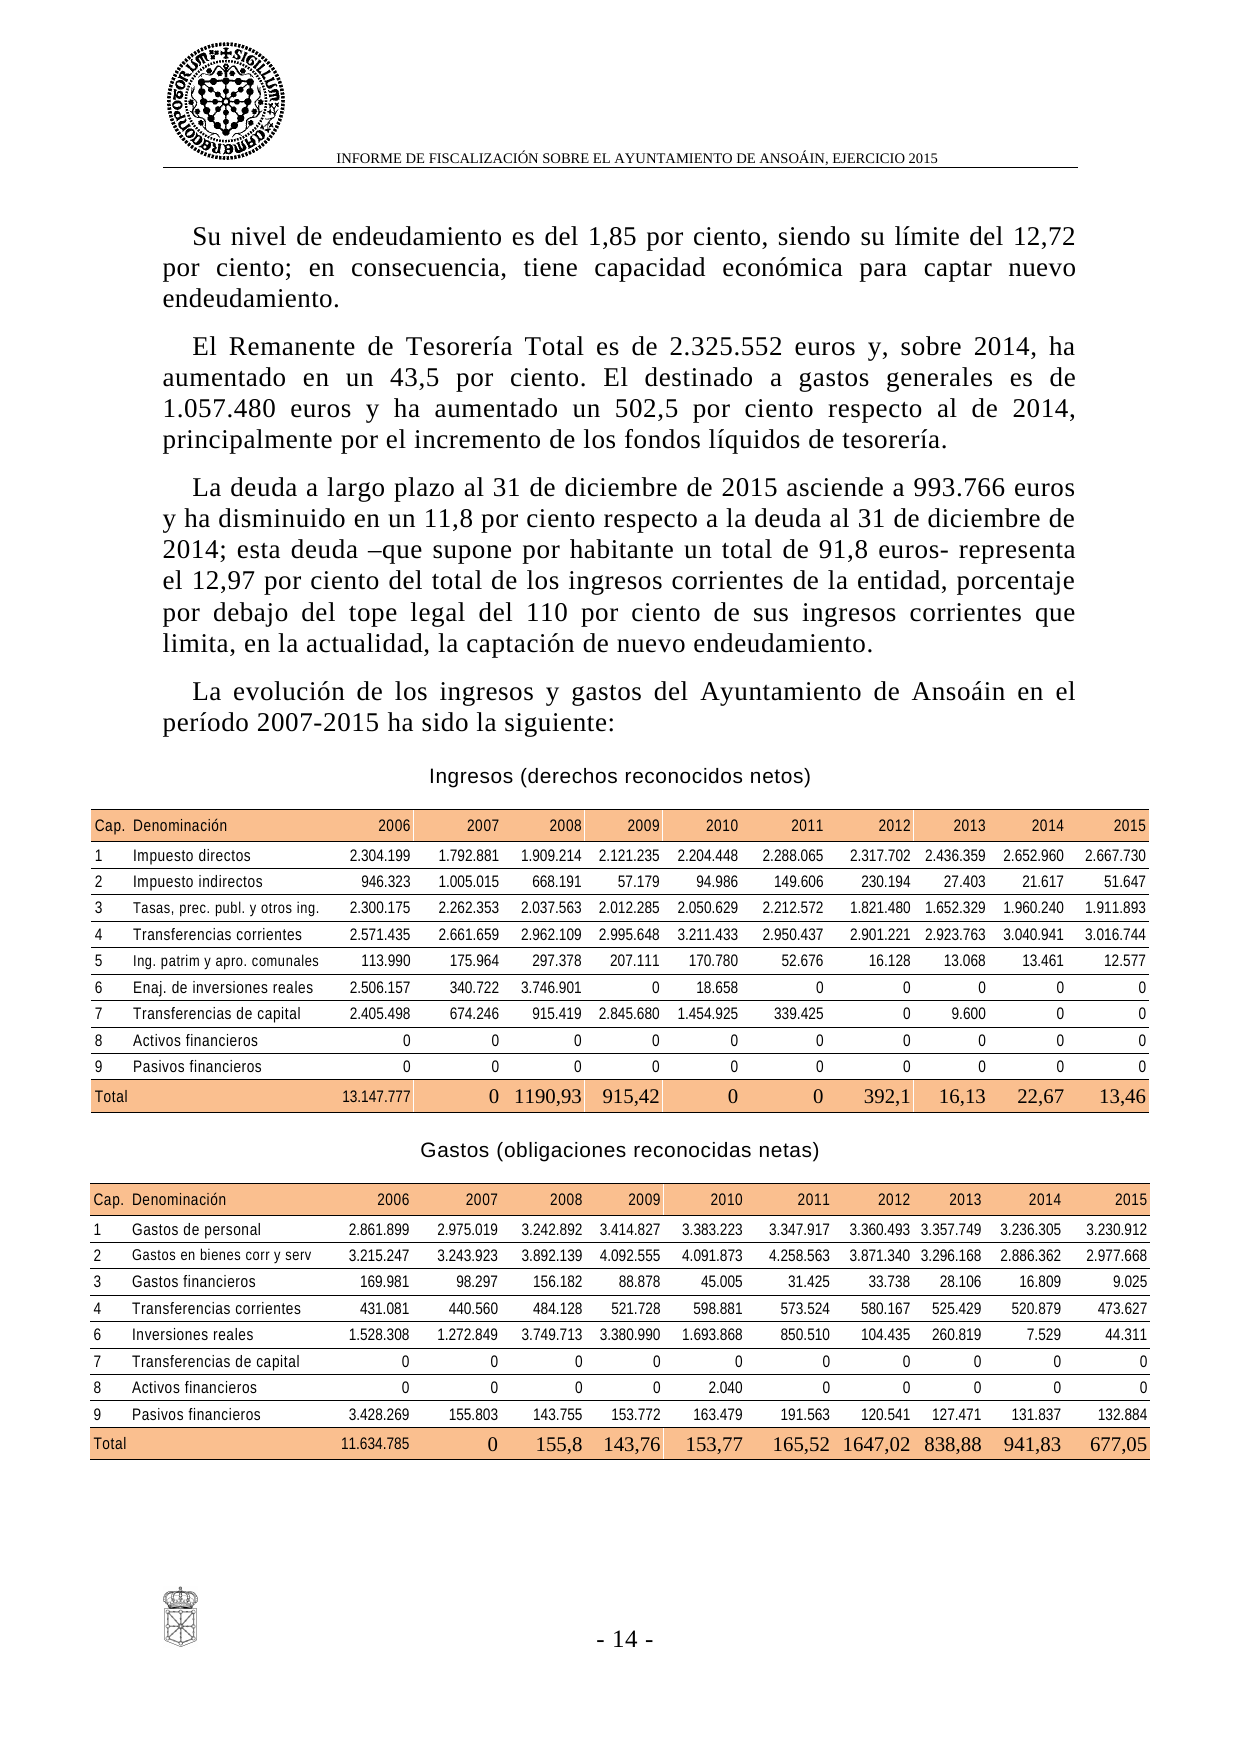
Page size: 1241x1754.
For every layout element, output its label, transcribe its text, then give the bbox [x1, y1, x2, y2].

table_cell 2.571.435 [325, 922, 413, 947]
table_cell 2.901.221 [826, 922, 913, 947]
table_cell 12.536.775 [502, 1080, 584, 1112]
table_cell 0 [1067, 1028, 1149, 1053]
table_header 2009 [585, 810, 662, 841]
table_cell 2.845.680 [585, 1001, 662, 1026]
table_cell 163.479 [664, 1401, 746, 1427]
table_cell Gastos de personal [129, 1216, 324, 1242]
table_cell 9.025 [1064, 1269, 1150, 1294]
table_cell 207.111 [585, 948, 662, 973]
table_cell 260.819 [913, 1322, 984, 1347]
table_header 2013 [914, 810, 989, 841]
table_cell 11.652.750 [585, 1428, 663, 1459]
table_cell 0 [663, 1028, 741, 1053]
table_cell 8.912.840 [414, 1080, 502, 1112]
table_cell 3.749.713 [501, 1322, 585, 1347]
table_header 2011 [746, 1184, 833, 1215]
table_header 2014 [989, 810, 1067, 841]
table_cell 3 [90, 1269, 129, 1294]
table_cell 88.878 [585, 1269, 663, 1294]
table_cell 0 [414, 1028, 502, 1053]
table_cell 7.286.725 [826, 1080, 913, 1112]
table_cell 7.992.781 [741, 1080, 826, 1112]
table_cell 3.236.305 [984, 1216, 1064, 1242]
table_cell 31.425 [746, 1269, 833, 1294]
table_cell 7.062.522 [914, 1080, 989, 1112]
table_cell 3.242.892 [501, 1216, 585, 1242]
table_cell 0 [585, 1028, 662, 1053]
table_cell 3.871.340 [833, 1243, 913, 1268]
table_cell 0 [412, 1349, 501, 1374]
table_cell Activos financieros [130, 1028, 325, 1053]
table_cell Transferencias corrientes [129, 1296, 324, 1321]
table_cell 0 [741, 1054, 826, 1079]
table_cell 0 [414, 1054, 502, 1079]
table_cell 169.981 [324, 1269, 412, 1294]
table_cell 11.668.809 [501, 1428, 585, 1459]
table_cell 2.304.199 [325, 842, 413, 868]
table_cell Total [90, 1428, 324, 1459]
table_cell 915.419 [502, 1001, 584, 1026]
table_cell 668.191 [502, 869, 584, 894]
table_cell 175.964 [414, 948, 502, 973]
table_cell 5 [91, 948, 130, 973]
table_cell 2.995.648 [585, 922, 662, 947]
table_cell 12.577 [1067, 948, 1149, 973]
table_cell 1.528.308 [324, 1322, 412, 1347]
table_cell 132.884 [1064, 1401, 1150, 1427]
table_cell 2.977.668 [1064, 1243, 1150, 1268]
table_cell 191.563 [746, 1401, 833, 1427]
table_cell 45.005 [664, 1269, 746, 1294]
table_cell 0 [585, 1349, 663, 1374]
table_cell 0 [664, 1349, 746, 1374]
table_cell 0 [989, 1001, 1067, 1026]
table_cell 16.128 [826, 948, 913, 973]
table_cell 3.211.433 [663, 922, 741, 947]
table_cell 0 [324, 1375, 412, 1400]
table_cell 2.050.629 [663, 895, 741, 921]
table_cell 2.962.109 [502, 922, 584, 947]
table_cell 3.230.912 [1064, 1216, 1150, 1242]
table_cell 8 [90, 1375, 129, 1400]
table_cell 4 [90, 1296, 129, 1321]
table_cell 0 [914, 1054, 989, 1079]
table_cell 7 [90, 1349, 129, 1374]
table_header 2009 [585, 1184, 663, 1215]
table_cell 7.529 [984, 1322, 1064, 1347]
table_cell 6.799.721 [984, 1428, 1064, 1459]
table_header 2013 [913, 1184, 984, 1215]
text El Remanente de Tesorería Total es de 2.325.552 euros y, sobre 2014, ha aumentado en un 43,5 por ciento. El destinado a gastos generales es de 1.057.480 euros y ha aumentado un 502,5 por ciento respecto al de 2014, principalmente por el incremento de los fondos líquidos de tesorería. [162, 330, 1078, 454]
picture [162, 1586, 199, 1648]
table_cell 521.728 [585, 1296, 663, 1321]
table_cell Tasas, prec. publ. y otros ing. [130, 895, 325, 921]
table_cell 3.243.923 [412, 1243, 501, 1268]
table_cell 3.414.827 [585, 1216, 663, 1242]
table_cell 1.909.214 [502, 842, 584, 868]
table_cell 9 [90, 1401, 129, 1427]
table_cell 1.821.480 [826, 895, 913, 921]
table_cell 0 [989, 975, 1067, 1000]
table_header 2010 [663, 810, 741, 841]
table_cell 520.879 [984, 1296, 1064, 1321]
table_cell 170.780 [663, 948, 741, 973]
table_cell 1 [90, 1216, 129, 1242]
table_cell 143.755 [501, 1401, 585, 1427]
table_cell 0 [1064, 1375, 1150, 1400]
table_cell 21.617 [989, 869, 1067, 894]
table_cell 1.005.015 [414, 869, 502, 894]
table_cell 2.667.730 [1067, 842, 1149, 868]
table_header 2012 [833, 1184, 913, 1215]
table_cell 525.429 [913, 1296, 984, 1321]
table_cell 13.068 [914, 948, 989, 973]
table_cell 0 [501, 1375, 585, 1400]
table_cell 0 [741, 1028, 826, 1053]
table_header 2012 [826, 810, 913, 841]
table_cell 3.215.247 [324, 1243, 412, 1268]
table_cell 153.772 [585, 1401, 663, 1427]
table_cell 2.661.659 [414, 922, 502, 947]
table_cell 0 [325, 1028, 413, 1053]
table_cell 1.911.893 [1067, 895, 1149, 921]
table_cell 10.239.138 [585, 1080, 662, 1112]
table_cell 0 [833, 1375, 913, 1400]
table_cell 0 [833, 1349, 913, 1374]
table_cell 3.383.223 [664, 1216, 746, 1242]
table_cell 9.978.369 [664, 1428, 746, 1459]
table_cell 4 [91, 922, 130, 947]
table_cell 98.297 [412, 1269, 501, 1294]
table_cell 104.435 [833, 1322, 913, 1347]
table_cell 0 [663, 1054, 741, 1079]
table_cell 1.652.329 [914, 895, 989, 921]
table_cell 473.627 [1064, 1296, 1150, 1321]
table_cell 6 [91, 975, 130, 1000]
table_cell 0 [989, 1028, 1067, 1053]
table_cell 0 [1067, 1054, 1149, 1079]
table_cell 94.986 [663, 869, 741, 894]
table_cell 3.380.990 [585, 1322, 663, 1347]
table_cell 0 [984, 1375, 1064, 1400]
table_cell 0 [984, 1349, 1064, 1374]
table_cell 1 [91, 842, 130, 868]
table_cell Pasivos financieros [130, 1054, 325, 1079]
table_cell 6 [90, 1322, 129, 1347]
table_cell 11.634.785 [324, 1428, 412, 1459]
table_header 2008 [502, 810, 584, 841]
table_cell 28.106 [913, 1269, 984, 1294]
table_cell 13.461 [989, 948, 1067, 973]
table_cell 484.128 [501, 1296, 585, 1321]
table_cell 7.595.742 [913, 1428, 984, 1459]
table_cell 2.923.763 [914, 922, 989, 947]
table_cell 9.600 [914, 1001, 989, 1026]
text Gastos (obligaciones reconocidas netas) [162, 1138, 1078, 1162]
table_cell 0 [826, 1054, 913, 1079]
text Ingresos (derechos reconocidos netos) [162, 764, 1078, 788]
table_cell 2.012.285 [585, 895, 662, 921]
table_cell 155.803 [412, 1401, 501, 1427]
table_cell 4.091.873 [664, 1243, 746, 1268]
table_cell 0 [746, 1375, 833, 1400]
table_cell 1.960.240 [989, 895, 1067, 921]
table_cell 230.194 [826, 869, 913, 894]
table_cell 3.016.744 [1067, 922, 1149, 947]
table_cell 946.323 [325, 869, 413, 894]
table_cell 3 [91, 895, 130, 921]
table_cell 149.606 [741, 869, 826, 894]
table_cell 2.950.437 [741, 922, 826, 947]
table_cell 0 [913, 1349, 984, 1374]
table_cell 0 [502, 1028, 584, 1053]
table_cell 3.428.269 [324, 1401, 412, 1427]
table_cell 2.040 [664, 1375, 746, 1400]
table_cell Enaj. de inversiones reales [130, 975, 325, 1000]
table_cell 113.990 [325, 948, 413, 973]
table_cell 0 [1067, 975, 1149, 1000]
table_cell 0 [826, 975, 913, 1000]
table_cell 4.092.555 [585, 1243, 663, 1268]
table_cell Pasivos financieros [129, 1401, 324, 1427]
table_cell 0 [741, 975, 826, 1000]
table_cell 2.288.065 [741, 842, 826, 868]
table_header 2010 [664, 1184, 746, 1215]
table_header 2015 [1067, 810, 1149, 841]
table_cell 8.070.714 [833, 1428, 913, 1459]
table_cell 580.167 [833, 1296, 913, 1321]
text La deuda a largo plazo al 31 de diciembre de 2015 asciende a 993.766 euros y ha disminuido en un 11,8 por ciento respecto a la deuda al 31 de diciembre de 2014; esta deuda –que supone por habitante un total de 91,8 euros- representa el 12,97 por ciento del total de los ingresos corrientes de la entidad, porcentaje por debajo del tope legal del 110 por ciento de sus ingresos corrientes que limita, en la actualidad, la captación de nuevo endeudamiento. [162, 471, 1078, 658]
table_cell 131.837 [984, 1401, 1064, 1427]
table_cell 52.676 [741, 948, 826, 973]
table_cell 0 [914, 1028, 989, 1053]
table_cell 3.892.139 [501, 1243, 585, 1268]
table_cell Transferencias corrientes [130, 922, 325, 947]
table_cell 0 [1064, 1349, 1150, 1374]
table_cell 127.471 [913, 1401, 984, 1427]
table_cell Ing. patrim y apro. comunales [130, 948, 325, 973]
table_cell 0 [412, 1375, 501, 1400]
table_cell 18.658 [663, 975, 741, 1000]
table_cell 0 [585, 1375, 663, 1400]
table_cell 2 [91, 869, 130, 894]
table_cell Activos financieros [129, 1375, 324, 1400]
table_cell 0 [826, 1028, 913, 1053]
table_cell 440.560 [412, 1296, 501, 1321]
table_cell 44.311 [1064, 1322, 1150, 1347]
table_cell 3.360.493 [833, 1216, 913, 1242]
table_cell 57.179 [585, 869, 662, 894]
table_cell 120.541 [833, 1401, 913, 1427]
table_cell 13.147.777 [325, 1080, 413, 1112]
table_header 2014 [984, 1184, 1064, 1215]
table_cell 8.186.451 [412, 1428, 501, 1459]
table_cell 0 [324, 1349, 412, 1374]
table_cell 6.868.427 [1064, 1428, 1150, 1459]
table_cell 3.296.168 [913, 1243, 984, 1268]
table_cell 0 [325, 1054, 413, 1079]
table_cell 2 [90, 1243, 129, 1268]
table_cell 0 [914, 975, 989, 1000]
table_header 2015 [1064, 1184, 1150, 1215]
table_cell 0 [501, 1349, 585, 1374]
table_cell 2.506.157 [325, 975, 413, 1000]
table_cell 2.317.702 [826, 842, 913, 868]
table_header 2008 [501, 1184, 585, 1215]
table_cell 0 [502, 1054, 584, 1079]
table_cell Impuesto directos [130, 842, 325, 868]
table_header Denominación [130, 810, 325, 841]
table_cell 1.454.925 [663, 1001, 741, 1026]
table_cell 431.081 [324, 1296, 412, 1321]
table_cell 33.738 [833, 1269, 913, 1294]
table_cell 0 [585, 1054, 662, 1079]
table_cell Impuesto indirectos [130, 869, 325, 894]
table_cell 0 [989, 1054, 1067, 1079]
table_cell 2.300.175 [325, 895, 413, 921]
table_cell 0 [913, 1375, 984, 1400]
table_cell 9.253.502 [746, 1428, 833, 1459]
table_cell 2.652.960 [989, 842, 1067, 868]
table_cell 16.809 [984, 1269, 1064, 1294]
table_header Cap. [90, 1184, 129, 1215]
table_cell 7.660.591 [1067, 1080, 1149, 1112]
table_header 2006 [325, 810, 413, 841]
table_cell 7.689.219 [989, 1080, 1067, 1112]
table_cell 2.861.899 [324, 1216, 412, 1242]
table_cell Inversiones reales [129, 1322, 324, 1347]
table_cell 297.378 [502, 948, 584, 973]
table_cell 1.272.849 [412, 1322, 501, 1347]
table_cell 27.403 [914, 869, 989, 894]
table_header 2007 [412, 1184, 501, 1215]
table_cell 3.746.901 [502, 975, 584, 1000]
table_cell 0 [585, 975, 662, 1000]
table_header 2011 [741, 810, 826, 841]
table_cell 0 [826, 1001, 913, 1026]
table_cell 2.262.353 [414, 895, 502, 921]
table_cell 850.510 [746, 1322, 833, 1347]
table_cell 339.425 [741, 1001, 826, 1026]
table_cell Transferencias de capital [130, 1001, 325, 1026]
table_cell 2.405.498 [325, 1001, 413, 1026]
table_cell 1.792.881 [414, 842, 502, 868]
table_cell 8 [91, 1028, 130, 1053]
text Su nivel de endeudamiento es del 1,85 por ciento, siendo su límite del 12,72 por ciento; en consecuencia, tiene capacidad económica para captar nuevo endeudamiento. [162, 220, 1078, 313]
table_cell 1.693.868 [664, 1322, 746, 1347]
table_cell 7 [91, 1001, 130, 1026]
table_cell Gastos en bienes corr y serv [129, 1243, 324, 1268]
table_cell 340.722 [414, 975, 502, 1000]
table_cell 2.212.572 [741, 895, 826, 921]
table_cell 674.246 [414, 1001, 502, 1026]
table_cell 51.647 [1067, 869, 1149, 894]
table_header Cap. [91, 810, 130, 841]
table_header 2007 [414, 810, 502, 841]
table_cell 156.182 [501, 1269, 585, 1294]
table_cell 573.524 [746, 1296, 833, 1321]
table_cell Transferencias de capital [129, 1349, 324, 1374]
table_header Denominación [129, 1184, 324, 1215]
table_cell Total [91, 1080, 325, 1112]
table_cell 4.258.563 [746, 1243, 833, 1268]
picture [162, 38, 289, 164]
table_cell 2.204.448 [663, 842, 741, 868]
table_cell 9 [91, 1054, 130, 1079]
table_cell 9.205.859 [663, 1080, 741, 1112]
table_cell 598.881 [664, 1296, 746, 1321]
table_header 2006 [324, 1184, 412, 1215]
table_cell 3.357.749 [913, 1216, 984, 1242]
table_cell Gastos financieros [129, 1269, 324, 1294]
text La evolución de los ingresos y gastos del Ayuntamiento de Ansoáin en el período 2007-2015 ha sido la siguiente: [162, 674, 1078, 737]
table_cell 0 [1067, 1001, 1149, 1026]
table_cell 3.347.917 [746, 1216, 833, 1242]
table_cell 2.121.235 [585, 842, 662, 868]
table_cell 2.975.019 [412, 1216, 501, 1242]
table_cell 3.040.941 [989, 922, 1067, 947]
table_cell 2.037.563 [502, 895, 584, 921]
table_cell 0 [746, 1349, 833, 1374]
table_cell 2.886.362 [984, 1243, 1064, 1268]
table_cell 2.436.359 [914, 842, 989, 868]
